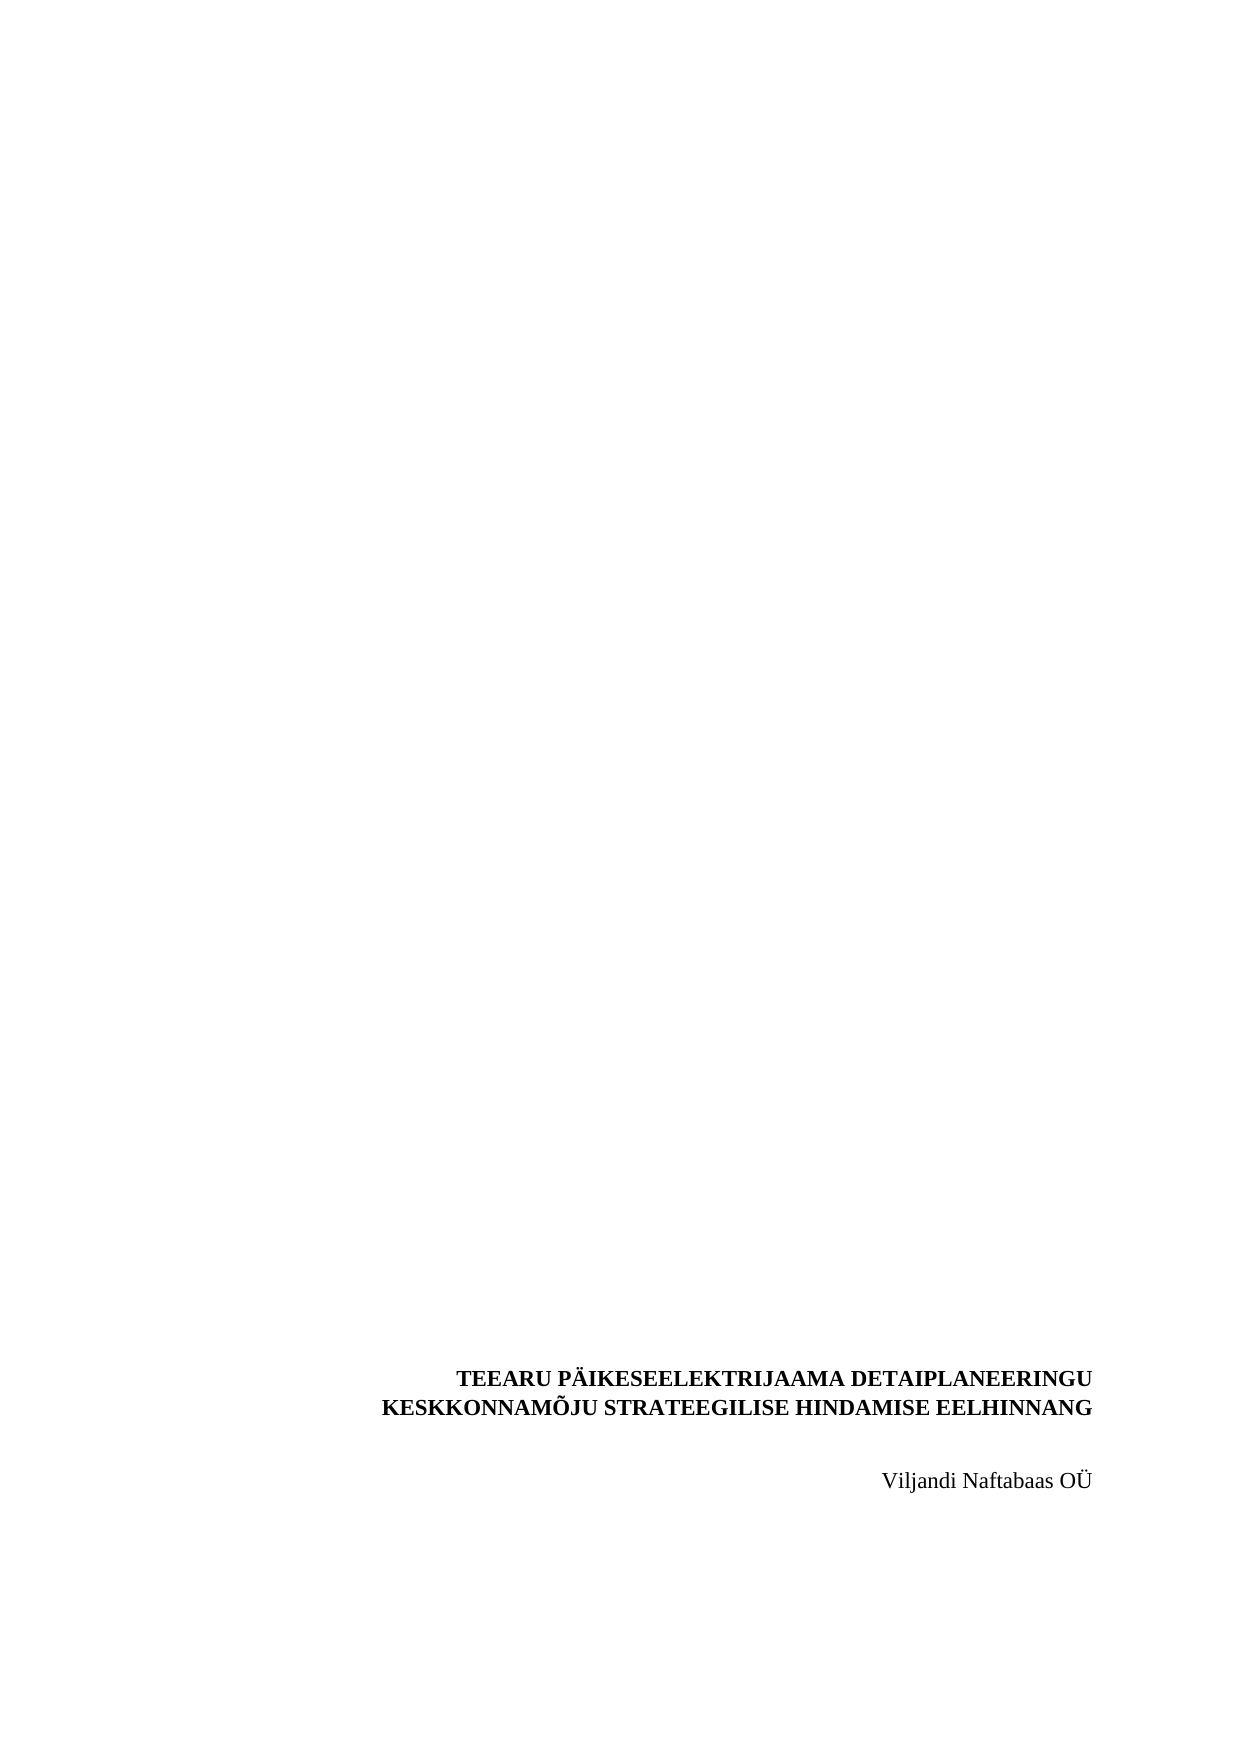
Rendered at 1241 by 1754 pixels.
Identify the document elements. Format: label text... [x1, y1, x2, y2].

text KESKKONNAMÕJU STRATEEGILISE HINDAMISE EELHINNANG [221, 1394, 1093, 1420]
text TEEARU PÄIKESEELEKTRIJAAMA DETAIPLANEERINGU [221, 1365, 1093, 1392]
text Viljandi Naftabaas OÜ [148, 1467, 1093, 1494]
